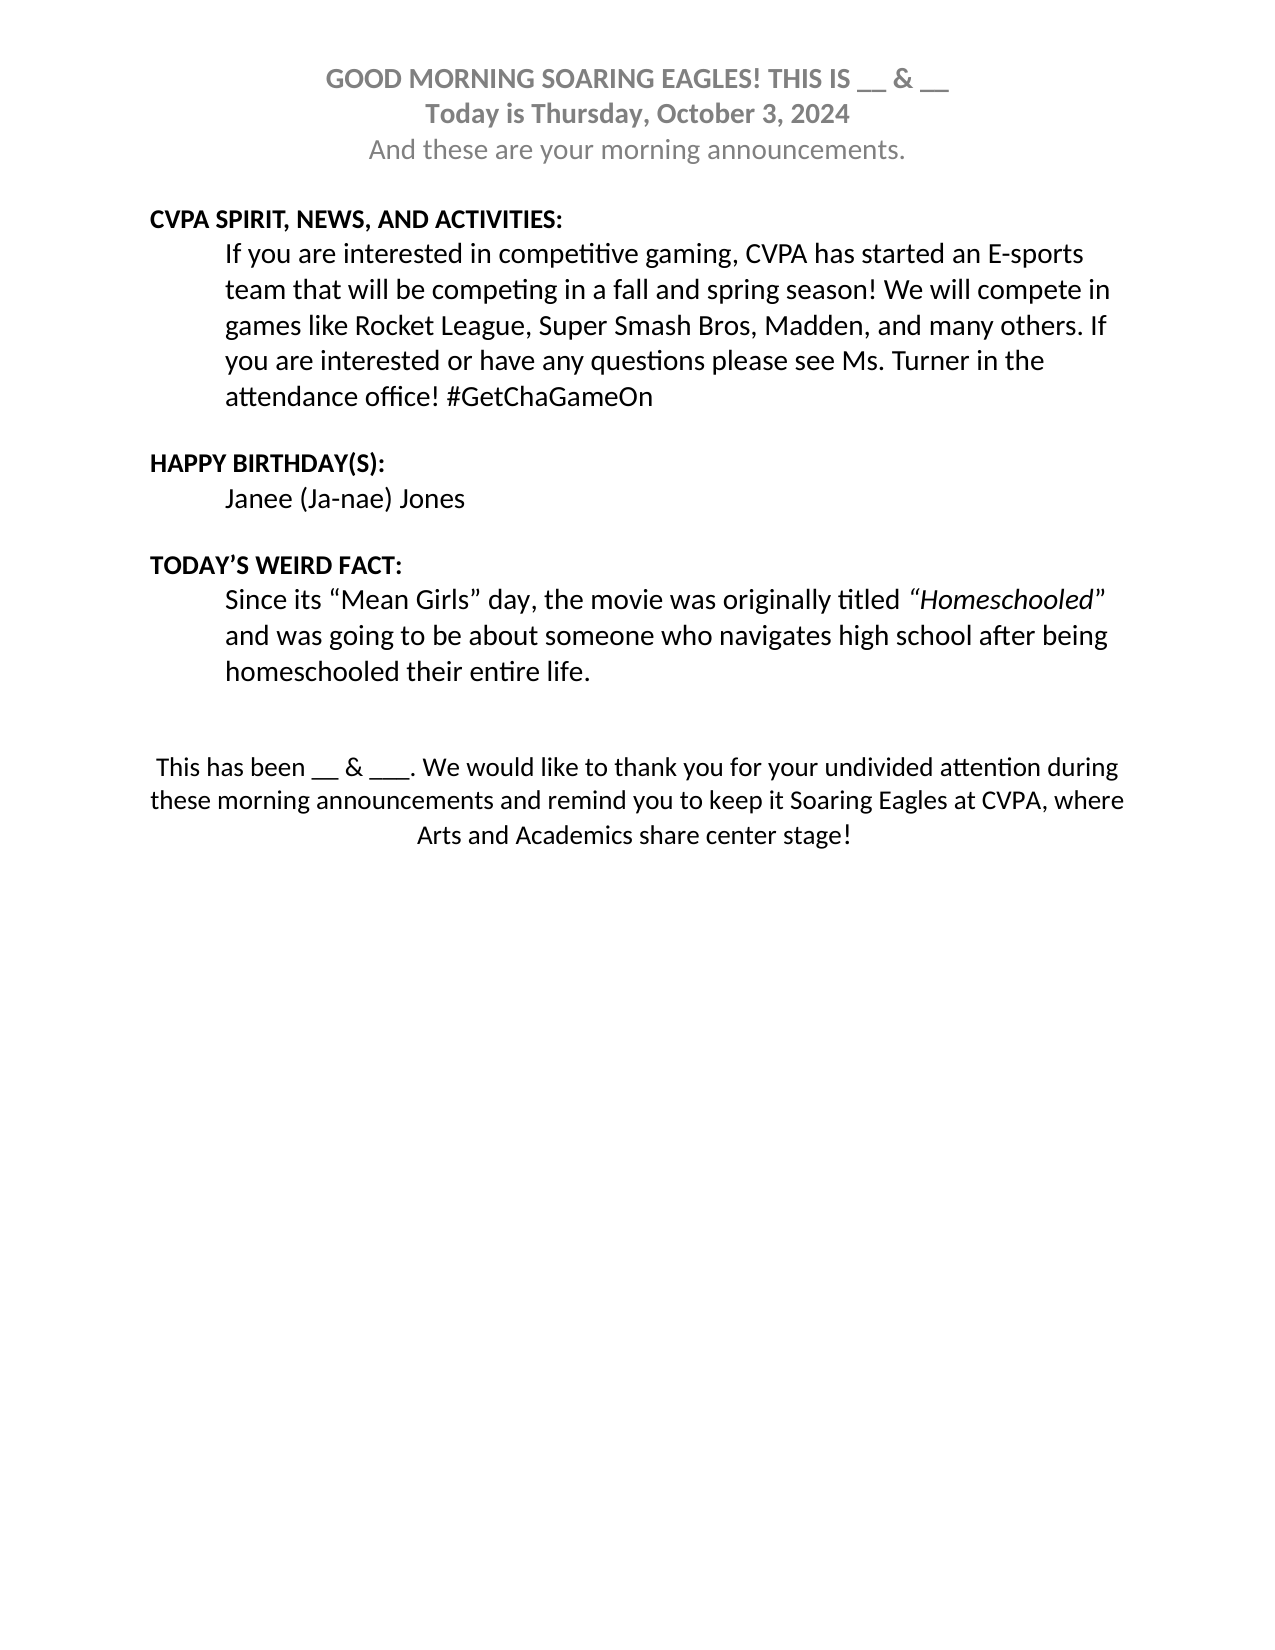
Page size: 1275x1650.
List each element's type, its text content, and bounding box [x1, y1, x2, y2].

text If you are interested in competitive gaming, CVPA has started an E-sports team that will be competing in a fall and spring season! We will compete in games like Rocket League, Super Smash Bros, Madden, and many others. If you are interested or have any questions please see Ms. Turner in the attendance office! #GetChaGameOn [225, 236, 1125, 414]
text TODAY’S WEIRD FACT: [150, 548, 1125, 581]
text Janee (Ja-nae) Jones [150, 480, 1125, 515]
text CVPA SPIRIT, NEWS, AND ACTIVITIES: [150, 202, 1125, 236]
text This has been __ & ___. We would like to thank you for your undivided attention during these morning announcements and remind you to keep it Soaring Eagles at CVPA, where Arts and Academics share center stage! [150, 750, 1125, 852]
text HAPPY BIRTHDAY(S): [150, 447, 1125, 480]
text Since its “Mean Girls” day, the movie was originally titled “Homeschooled” and was going to be about someone who navigates high school after being homeschooled their entire life. [225, 581, 1125, 688]
